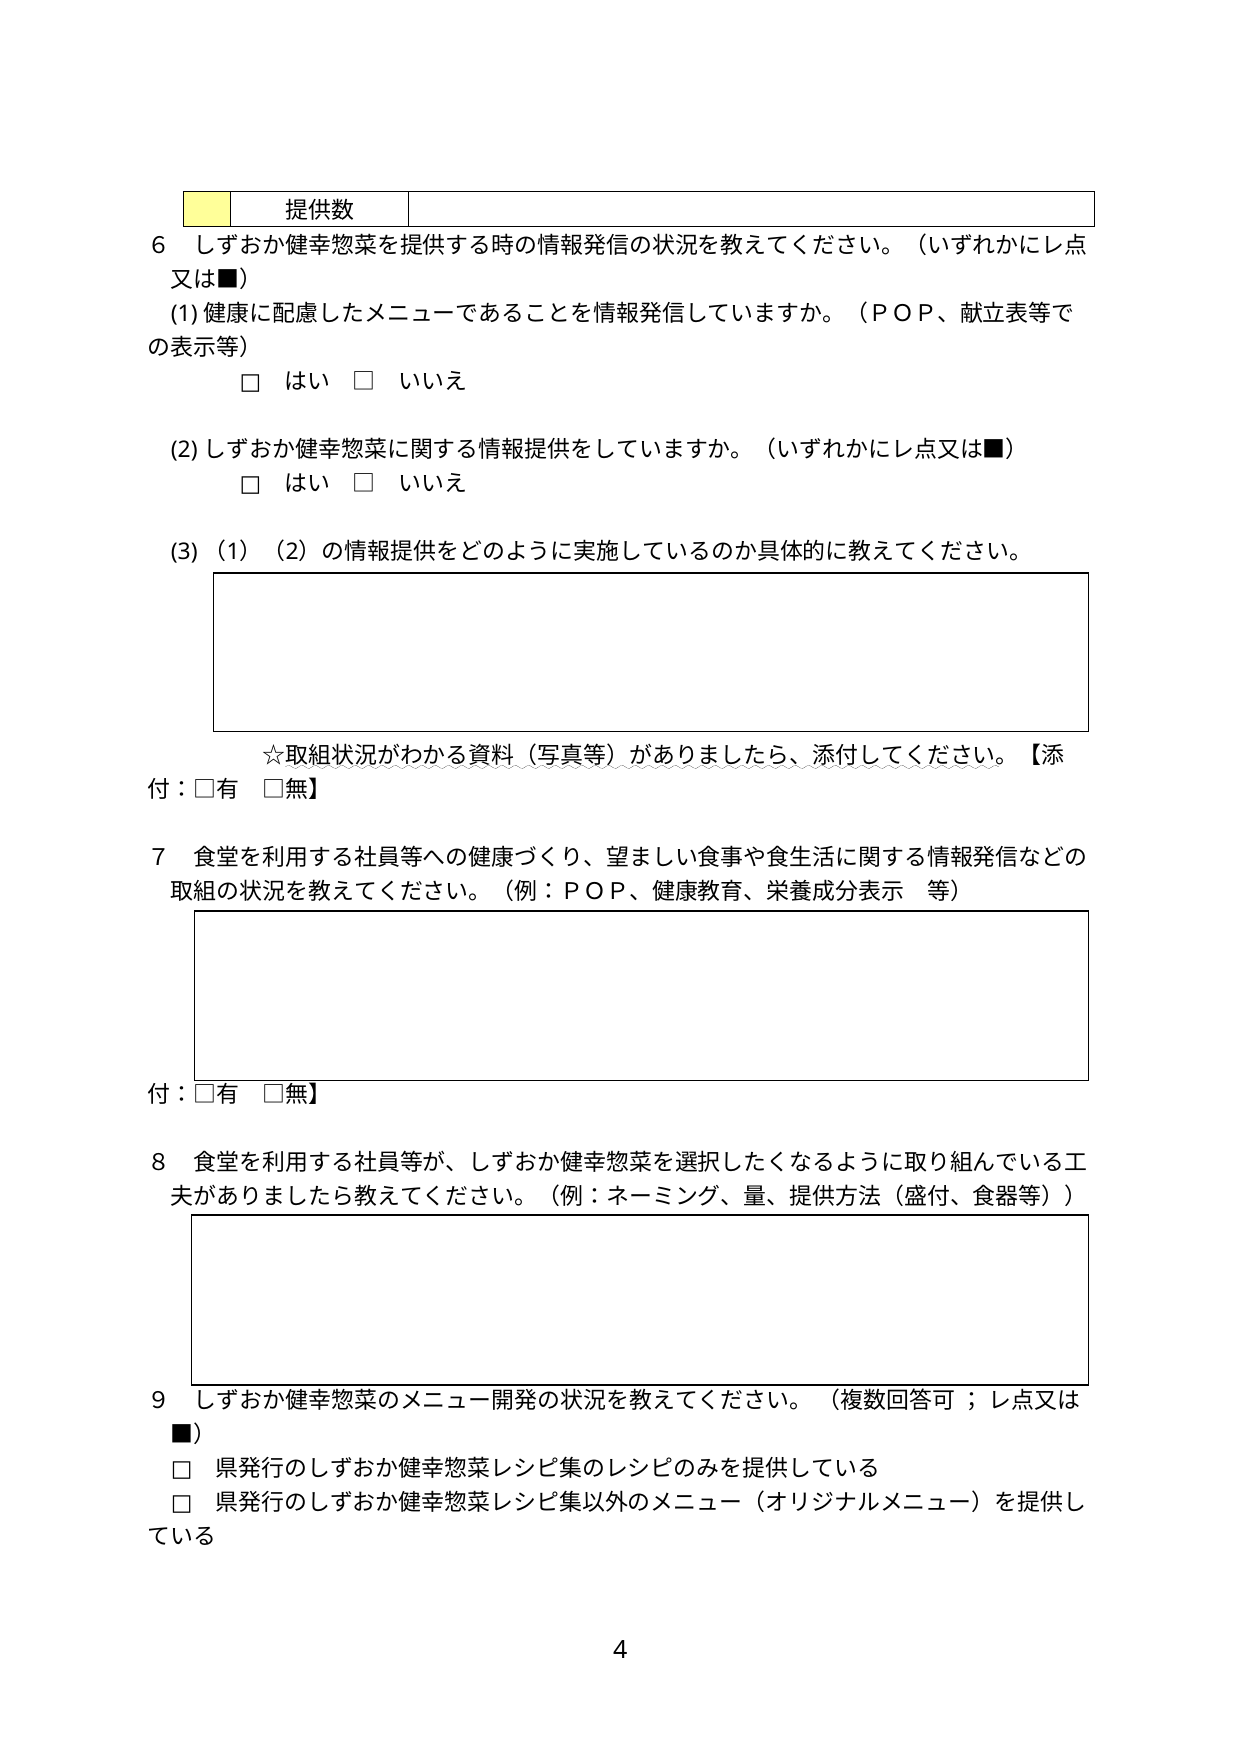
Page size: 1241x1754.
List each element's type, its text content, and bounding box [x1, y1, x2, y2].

table_cell 提供数 [231, 192, 408, 226]
text □ はい □ いいえ [148, 465, 1092, 499]
text ☆取組状況がわかる資料（写真等）がありましたら、添付してください。【添付：□有 □無】 [148, 736, 1092, 804]
text ☆取組状況がわかる資料（写真等）がありましたら、添付してください。【添付：□有 □無】 [148, 1042, 1092, 1110]
text □ はい □ いいえ [148, 363, 1092, 397]
text ８ 食堂を利用する社員等が、しずおか健幸惣菜を選択したくなるように取り組んでいる工夫がありましたら教えてください。（例：ネーミング、量、提供方法（盛付、食器等）） [148, 1144, 1092, 1212]
text □ 県発行のしずおか健幸惣菜レシピ集のレシピのみを提供している [148, 1449, 1092, 1483]
text ６ しずおか健幸惣菜を提供する時の情報発信の状況を教えてください。（いずれかにレ点又は■） [148, 227, 1092, 295]
text (2) しずおか健幸惣菜に関する情報提供をしていますか。（いずれかにレ点又は■） [148, 431, 1092, 465]
text □ 県発行のしずおか健幸惣菜レシピ集以外のメニュー（オリジナルメニュー）を提供している [148, 1483, 1092, 1551]
text (3) （1）（2）の情報提供をどのように実施しているのか具体的に教えてください。 [148, 533, 1092, 567]
text ９ しずおか健幸惣菜のメニュー開発の状況を教えてください。 （複数回答可 ； レ点又は■） [148, 1382, 1092, 1449]
text ７ 食堂を利用する社員等への健康づくり、望ましい食事や食生活に関する情報発信などの取組の状況を教えてください。（例：ＰＯＰ、健康教育、栄養成分表示 等） [148, 838, 1092, 906]
table_cell [409, 192, 1094, 226]
text (1) 健康に配慮したメニューであることを情報発信していますか。（ＰＯＰ、献立表等での表示等） [148, 295, 1092, 363]
